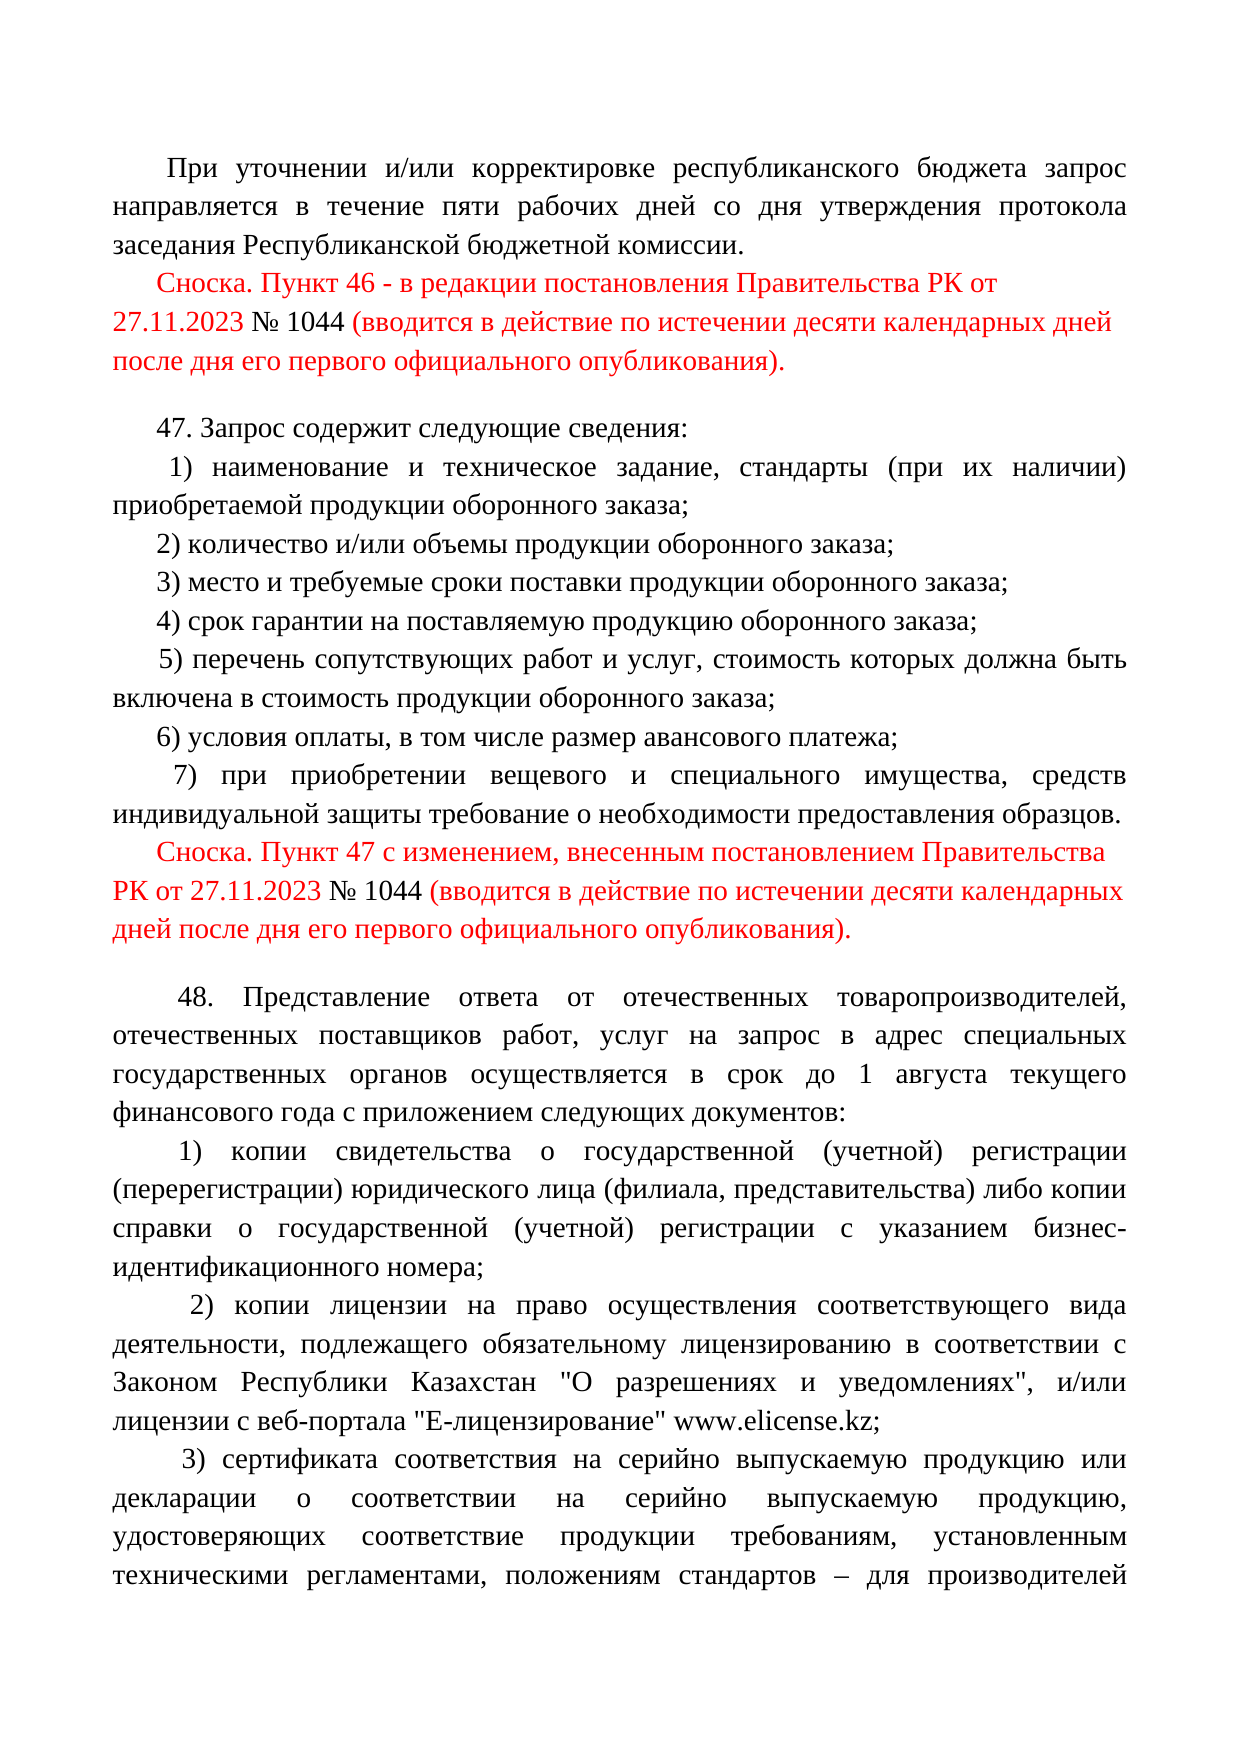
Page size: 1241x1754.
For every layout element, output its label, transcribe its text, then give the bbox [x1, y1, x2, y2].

text 4) срок гарантии на поставляемую продукцию оборонного заказа; [112, 603, 1128, 637]
text 2) копии лицензии на право осуществления соответствующего вида деятельности, подлежащего обязательному лицензированию в соответствии с Законом Республики Казахстан "О разрешениях и уведомлениях", и/или лицензии с веб-портала "Е-лицензирование" www.elicense.kz; [112, 1287, 1128, 1436]
text 47. Запрос содержит следующие сведения: [112, 410, 1128, 444]
text 48. Представление ответа от отечественных товаропроизводителей, отечественных поставщиков работ, услуг на запрос в адрес специальных государственных органов осуществляется в срок до 1 августа текущего финансового года с приложением следующих документов: [112, 979, 1128, 1128]
text 1) наименование и техническое задание, стандарты (при их наличии) приобретаемой продукции оборонного заказа; [112, 449, 1128, 521]
text Сноска. Пункт 47 с изменением, внесенным постановлением Правительства РК от 27.11.2023 № 1044 (вводится в действие по истечении десяти календарных дней после дня его первого официального опубликования). [112, 834, 1128, 975]
text 3) место и требуемые сроки поставки продукции оборонного заказа; [112, 564, 1128, 598]
text 6) условия оплаты, в том числе размер авансового платежа; [112, 719, 1128, 752]
text Сноска. Пункт 46 - в редакции постановления Правительства РК от 27.11.2023 № 1044 (вводится в действие по истечении десяти календарных дней после дня его первого официального опубликования). [112, 266, 1128, 406]
text 2) количество и/или объемы продукции оборонного заказа; [112, 526, 1128, 559]
text 1) копии свидетельства о государственной (учетной) регистрации (перерегистрации) юридического лица (филиала, представительства) либо копии справки о государственной (учетной) регистрации с указанием бизнес-идентификационного номера; [112, 1133, 1128, 1282]
text 5) перечень сопутствующих работ и услуг, стоимость которых должна быть включена в стоимость продукции оборонного заказа; [112, 642, 1128, 714]
text 7) при приобретении вещевого и специального имущества, средств индивидуальной защиты требование о необходимости предоставления образцов. [112, 757, 1128, 829]
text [112, 1441, 1128, 1591]
text При уточнении и/или корректировке республиканского бюджета запрос направляется в течение пяти рабочих дней со дня утверждения протокола заседания Республиканской бюджетной комиссии. [112, 150, 1128, 261]
